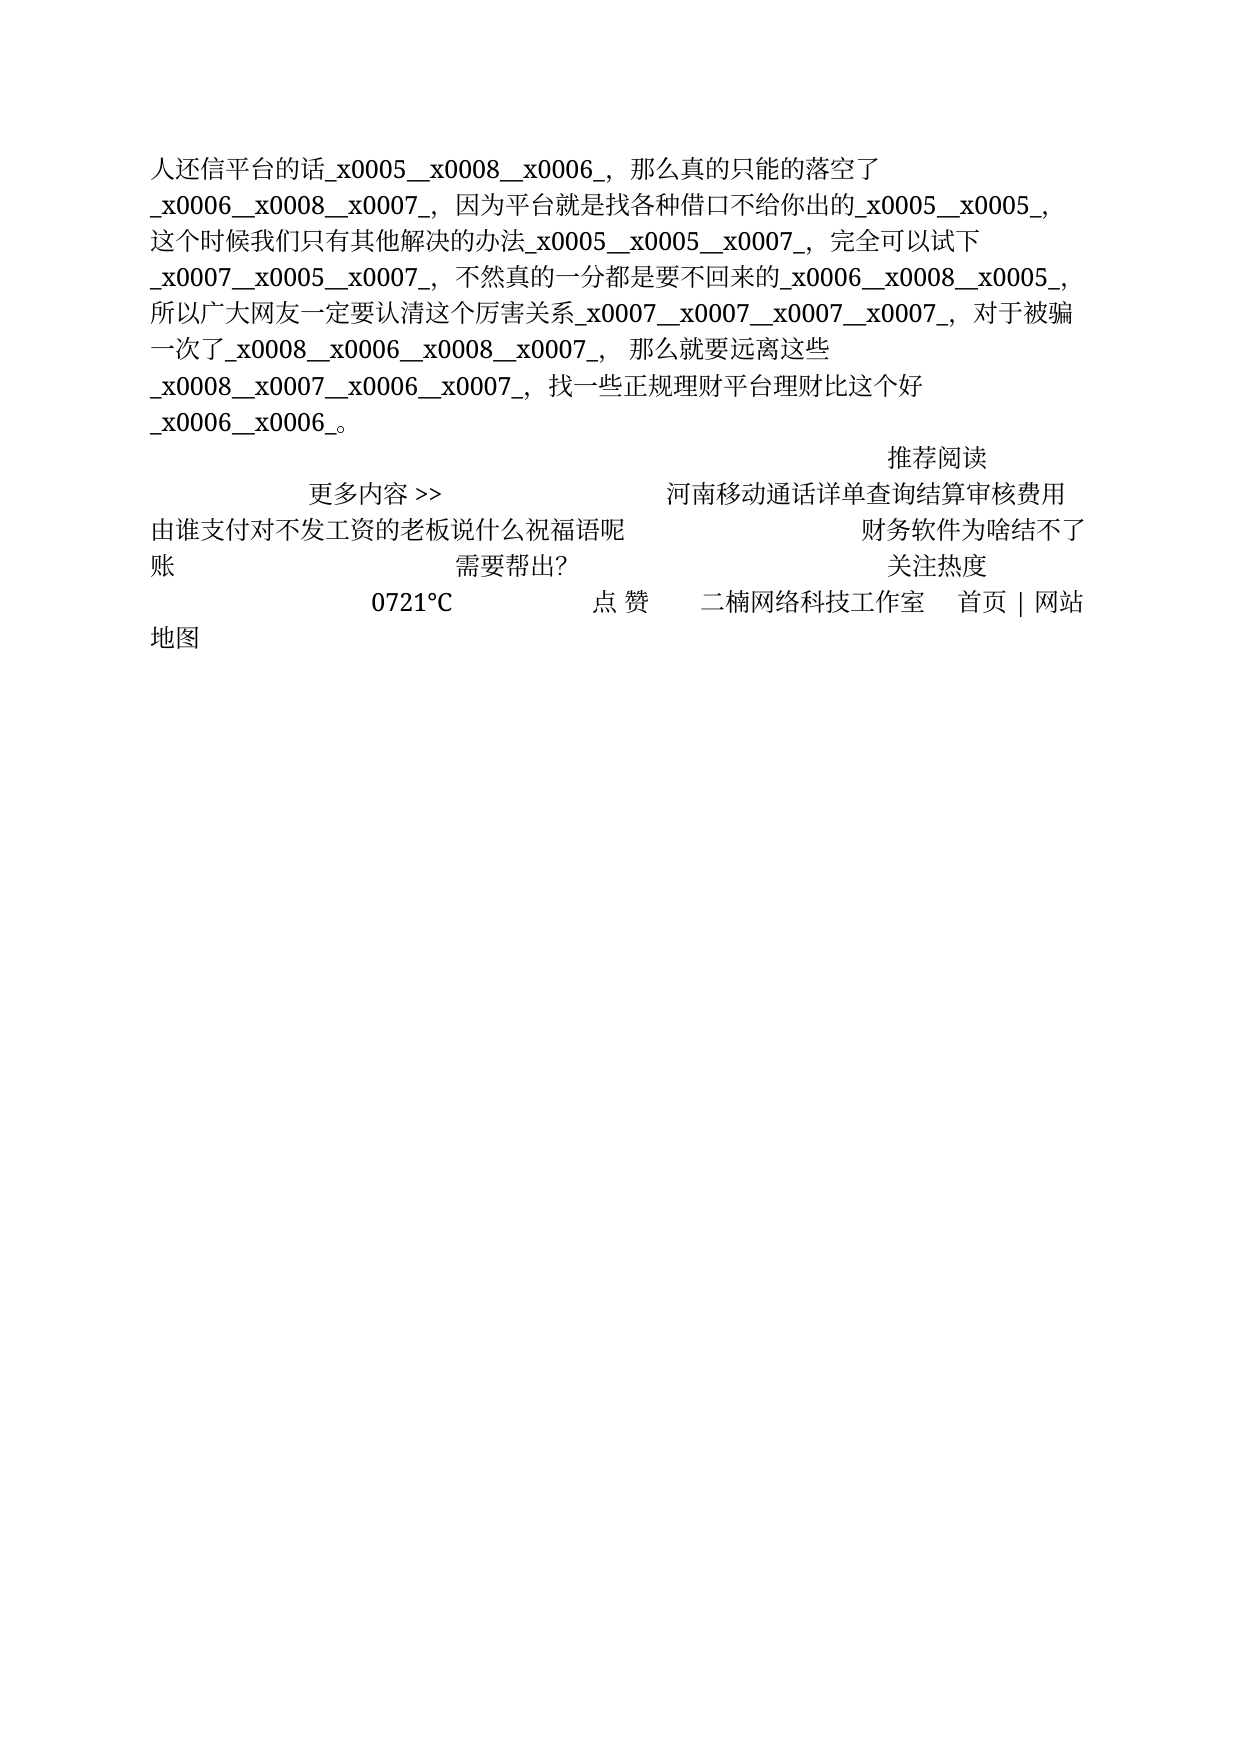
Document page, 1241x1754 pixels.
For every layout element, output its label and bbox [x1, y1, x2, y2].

text [150, 150, 1090, 654]
